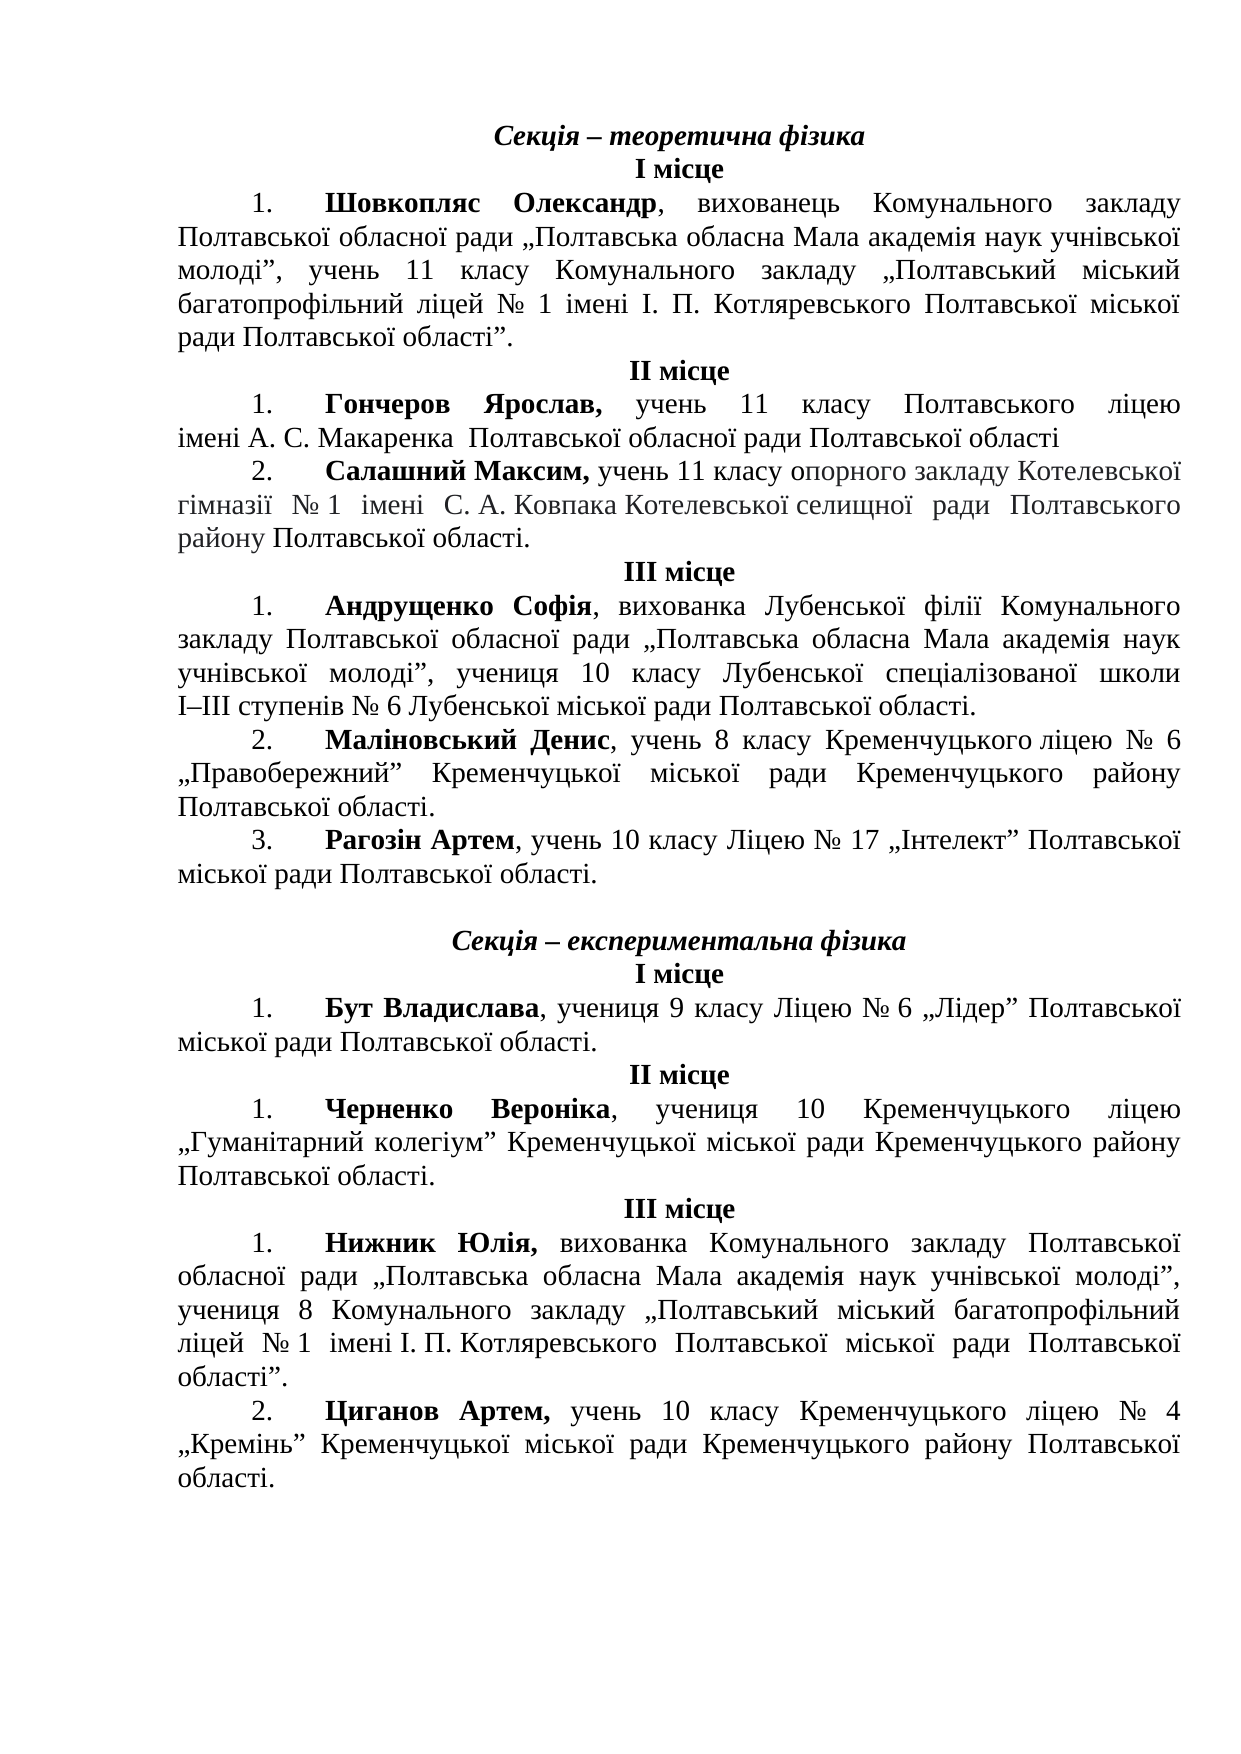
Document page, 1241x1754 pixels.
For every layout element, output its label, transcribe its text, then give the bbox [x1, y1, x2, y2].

text 1. Бут Владислава, учениця 9 класу Ліцею № 6 „Лідер” Полтавської міської ради Полтавської області. [177, 990, 1181, 1057]
text 2. Маліновський Денис, учень 8 класу Кременчуцького ліцею № 6 „Правобережний” Кременчуцької міської ради Кременчуцького району Полтавської області. [177, 722, 1181, 822]
text Секція – експериментальна фізика [177, 923, 1181, 957]
text 1. Андрущенко Софія, вихованка Лубенської філії Комунального закладу Полтавської обласної ради „Полтавська обласна Мала академія наук учнівської молоді”, учениця 10 класу Лубенської спеціалізованої школи І–ІІІ ступенів № 6 Лубенської міської ради Полтавської області. [177, 588, 1181, 722]
text 2. Циганов Артем, учень 10 класу Кременчуцького ліцею № 4 „Кремінь” Кременчуцької міської ради Кременчуцького району Полтавської області. [177, 1393, 1181, 1493]
text 1. Гончеров Ярослав, учень 11 класу Полтавського ліцею імені А. С. Макаренка Полтавської обласної ради Полтавської області [177, 386, 1181, 453]
text Секція – теоретична фізика [177, 118, 1181, 152]
text 3. Рагозін Артем, учень 10 класу Ліцею № 17 „Інтелект” Полтавської міської ради Полтавської області. [177, 822, 1181, 889]
text ІІ місце [177, 353, 1181, 386]
text 1. Черненко Вероніка, учениця 10 Кременчуцького ліцею „Гуманітарний колегіум” Кременчуцької міської ради Кременчуцького району Полтавської області. [177, 1091, 1181, 1191]
text 1. Шовкопляс Олександр, вихованець Комунального закладу Полтавської обласної ради „Полтавська обласна Мала академія наук учнівської молоді”, учень 11 класу Комунального закладу „Полтавський міський багатопрофільний ліцей № 1 імені І. П. Котляревського Полтавської міської ради Полтавської області”. [177, 185, 1181, 353]
text 1. Нижник Юлія, вихованка Комунального закладу Полтавської обласної ради „Полтавська обласна Мала академія наук учнівської молоді”, учениця 8 Комунального закладу „Полтавський міський багатопрофільний ліцей № 1 імені І. П. Котляревського Полтавської міської ради Полтавської області”. [177, 1225, 1181, 1393]
text І місце [177, 152, 1181, 185]
text ІІІ місце [177, 1191, 1181, 1225]
text І місце [177, 957, 1181, 990]
text ІІІ місце [177, 554, 1181, 588]
text 2. Салашний Максим, учень 11 класу опорного закладу Котелевської гімназії № 1 імені С. А. Ковпака Котелевської селищної ради Полтавського району Полтавської області. [177, 453, 1181, 554]
text ІІ місце [177, 1057, 1181, 1091]
